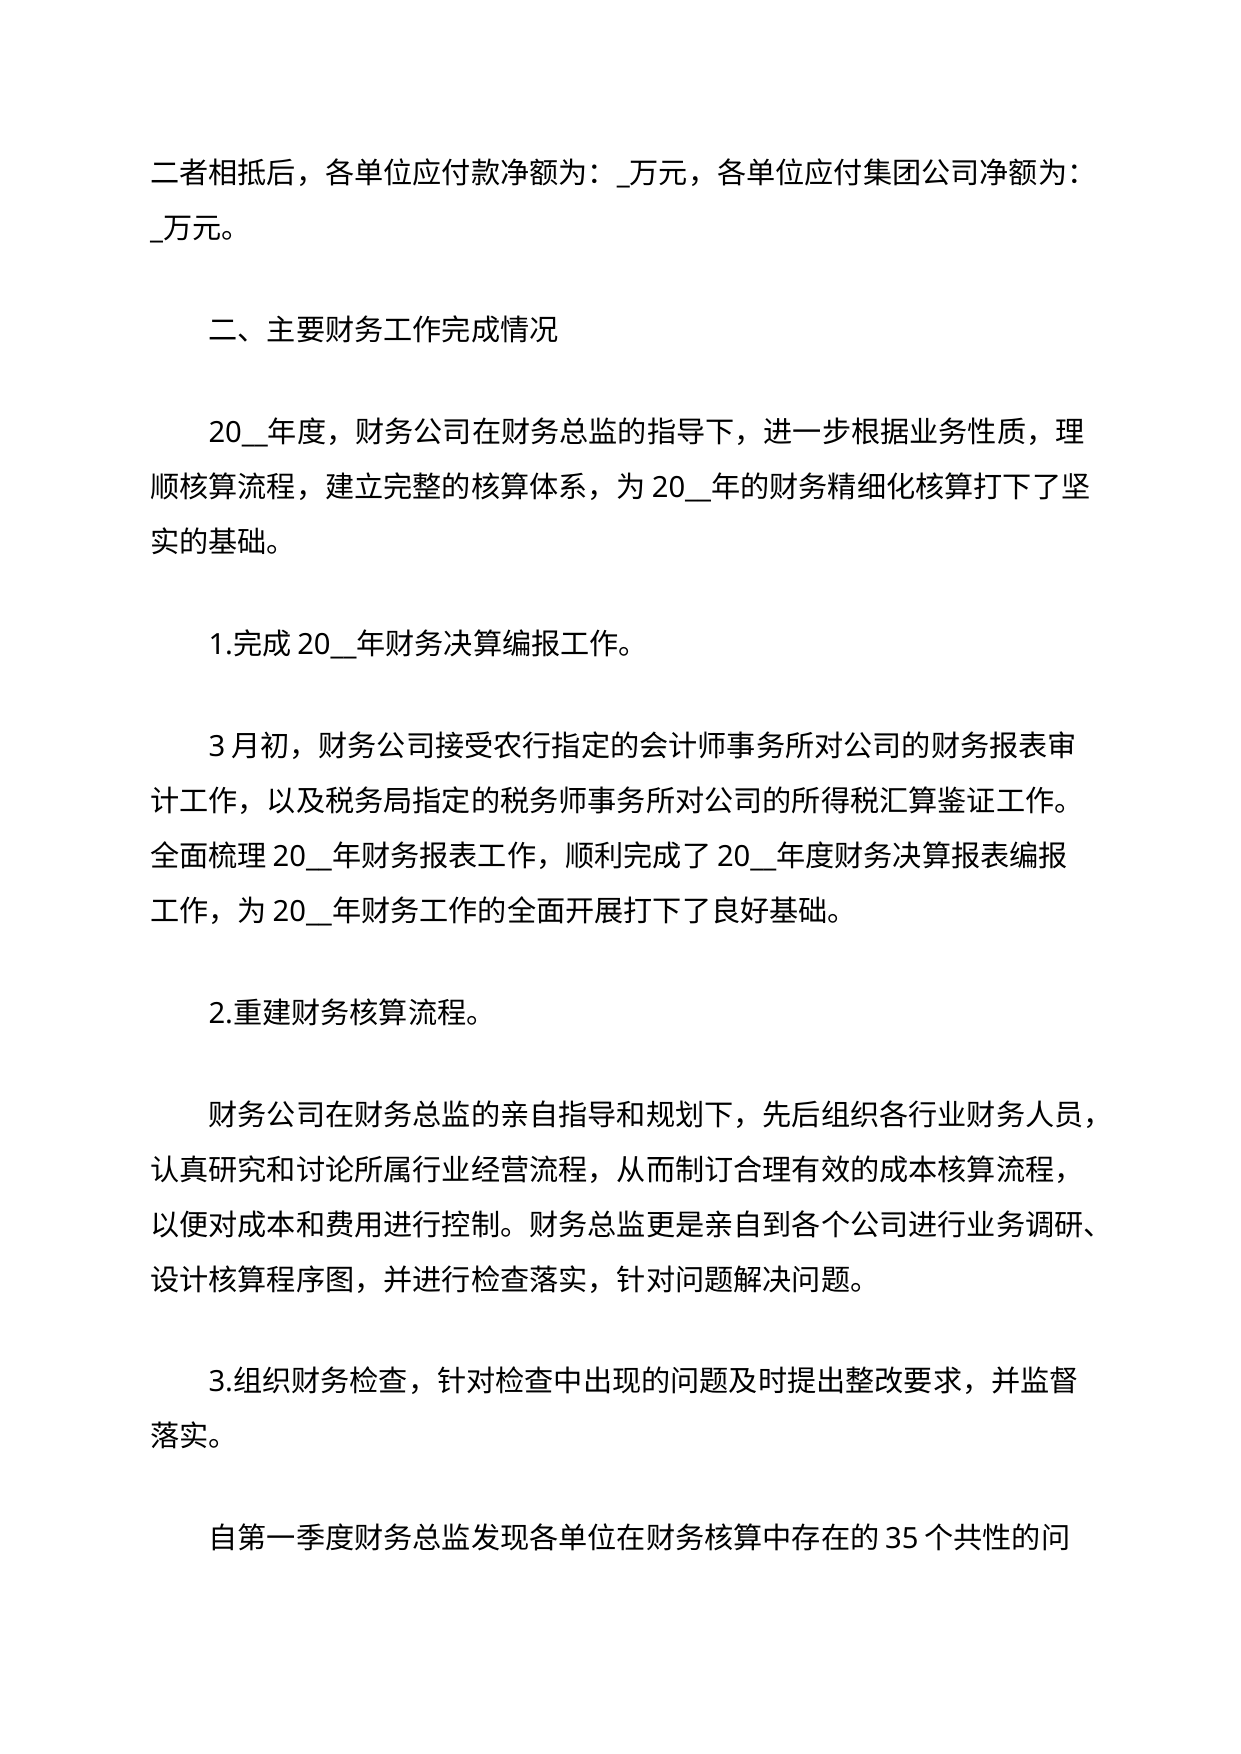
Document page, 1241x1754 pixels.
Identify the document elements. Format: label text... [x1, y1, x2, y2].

text 3.组织财务检查，针对检查中出现的问题及时提出整改要求，并监督落实。 [150, 1358, 1090, 1455]
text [150, 150, 1090, 247]
text 2.重建财务核算流程。 [150, 989, 1090, 1032]
text 二、主要财务工作完成情况 [150, 307, 1090, 349]
text 财务公司在财务总监的亲自指导和规划下，先后组织各行业财务人员，认真研究和讨论所属行业经营流程，从而制订合理有效的成本核算流程，以便对成本和费用进行控制。财务总监更是亲自到各个公司进行业务调研、设计核算程序图，并进行检查落实，针对问题解决问题。 [150, 1091, 1090, 1298]
text 1.完成20__年财务决算编报工作。 [150, 621, 1090, 663]
text 20__年度，财务公司在财务总监的指导下，进一步根据业务性质，理顺核算流程，建立完整的核算体系，为20__年的财务精细化核算打下了坚实的基础。 [150, 409, 1090, 561]
text 3月初，财务公司接受农行指定的会计师事务所对公司的财务报表审计工作，以及税务局指定的税务师事务所对公司的所得税汇算鉴证工作。全面梳理20__年财务报表工作，顺利完成了20__年度财务决算报表编报工作，为20__年财务工作的全面开展打下了良好基础。 [150, 722, 1090, 930]
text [150, 1514, 1090, 1557]
